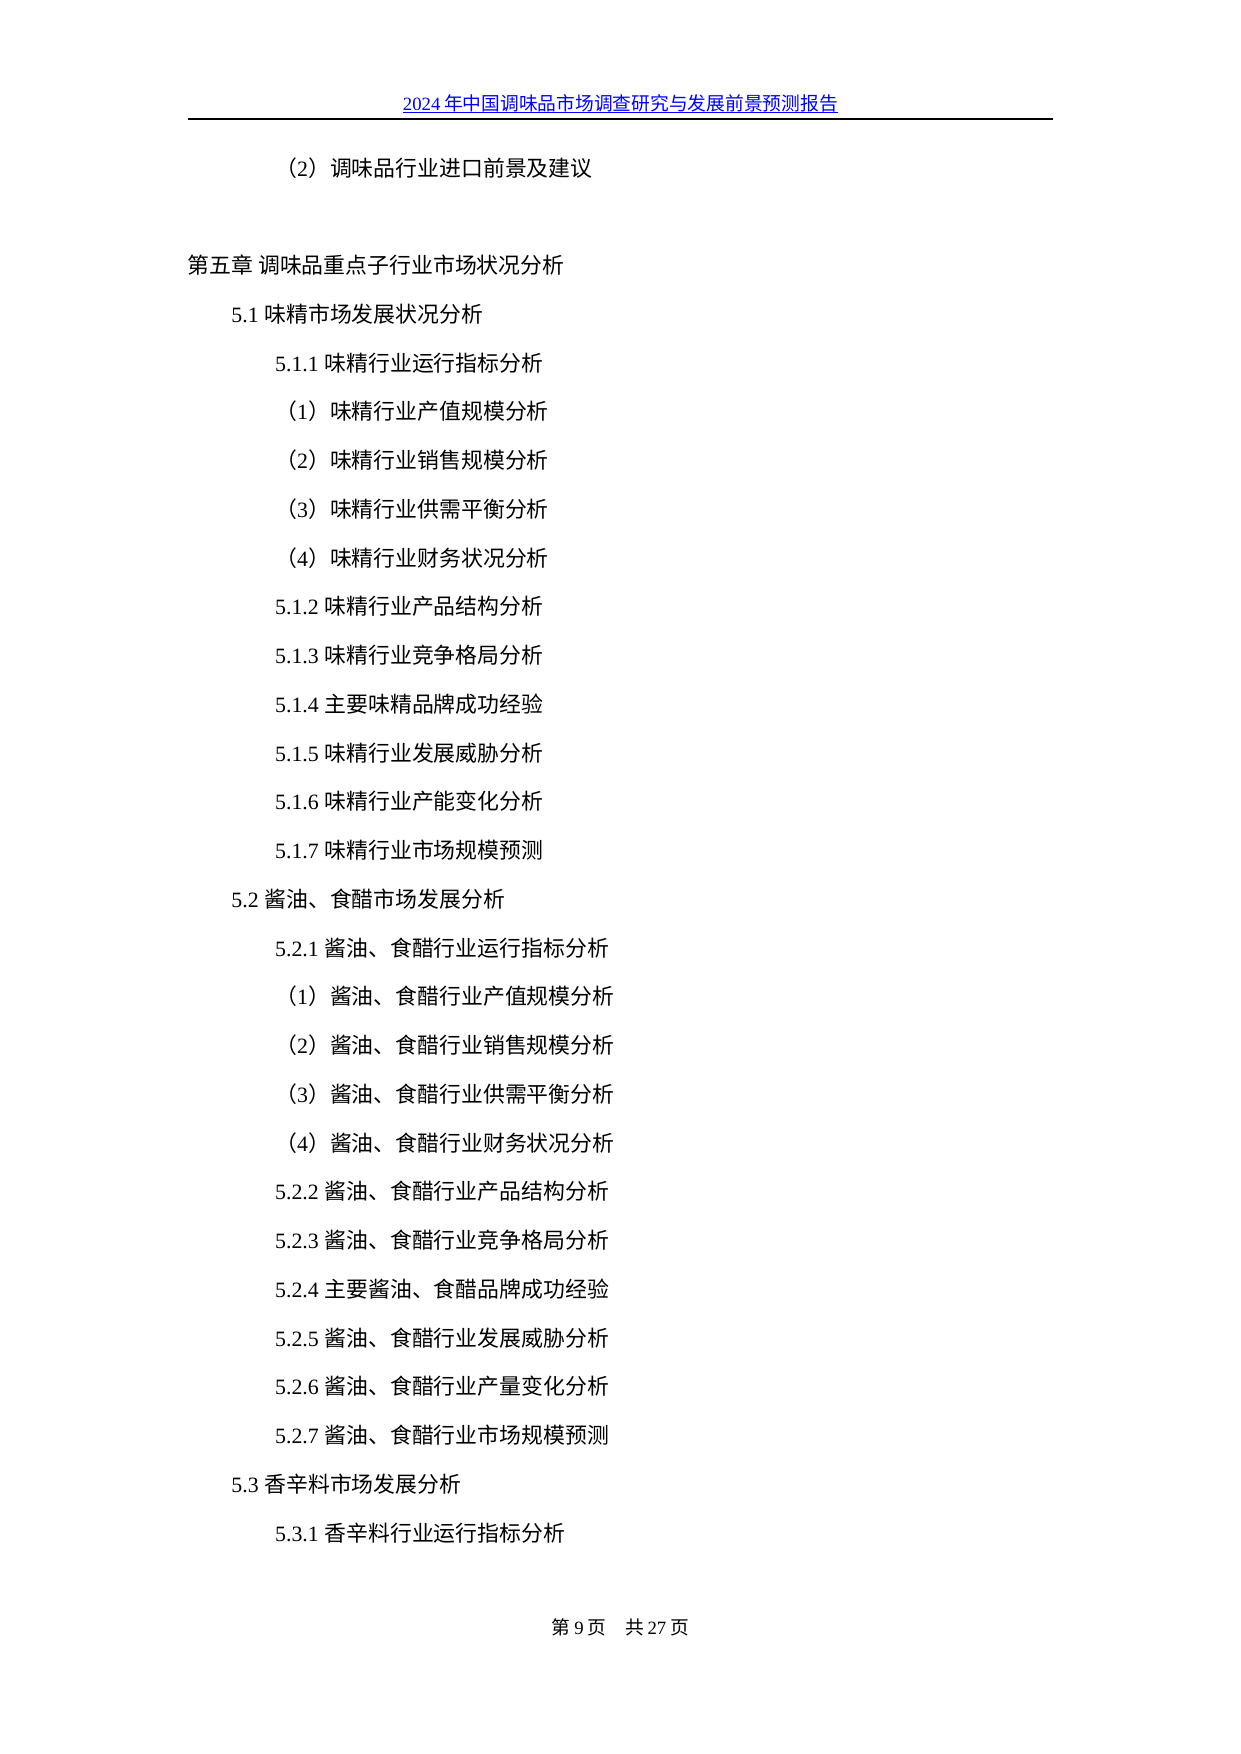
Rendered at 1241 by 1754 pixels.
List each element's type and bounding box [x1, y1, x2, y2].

text [187, 150, 1053, 1548]
